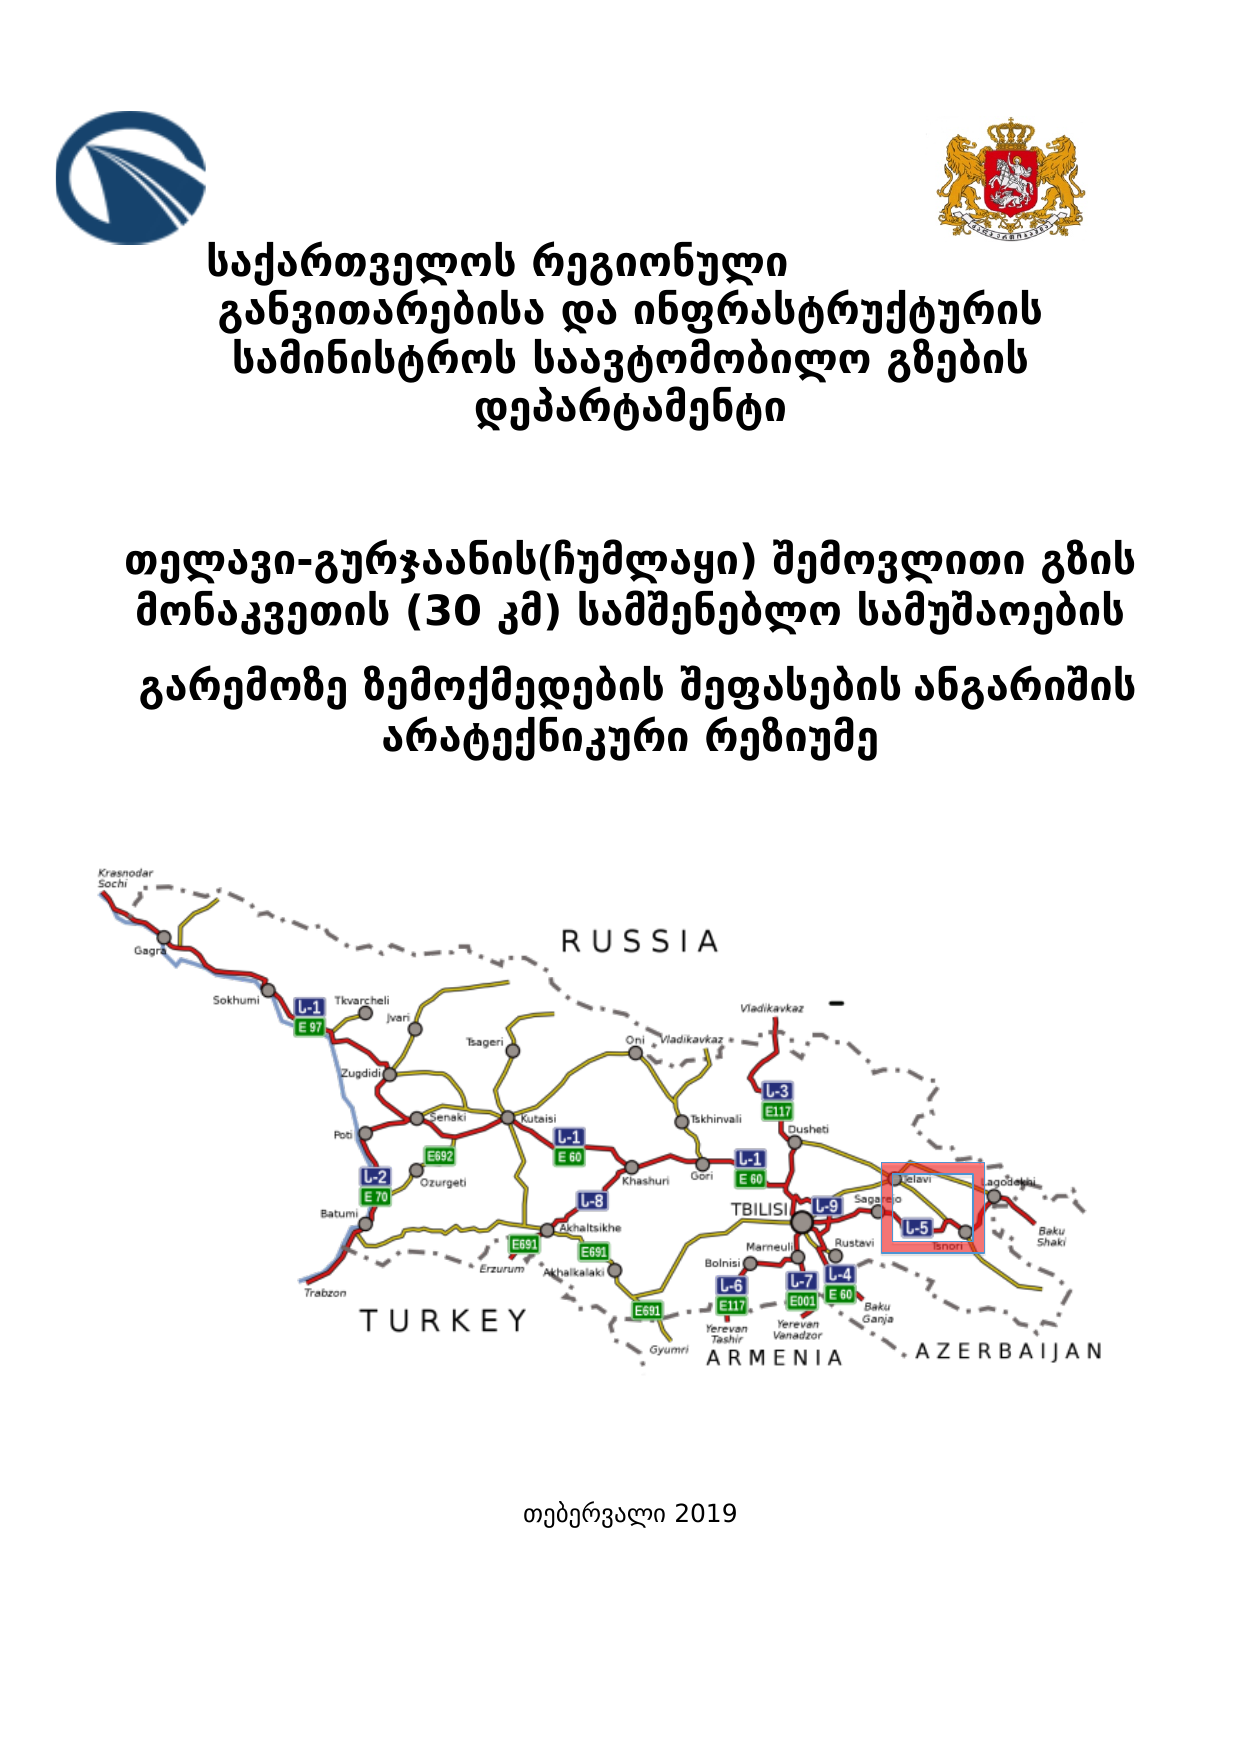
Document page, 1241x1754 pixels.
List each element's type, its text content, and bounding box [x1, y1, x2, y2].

picture [55, 111, 206, 245]
text თებერვალი 2019 [89, 1499, 1172, 1528]
picture [88, 860, 1108, 1377]
text გარემოზე ზემოქმედების შეფასების ანგარიშის არატექნიკური რეზიუმე [89, 656, 1172, 761]
picture [924, 116, 1088, 242]
text საქართველოს რეგიონული განვითარებისა და ინფრასტრუქტურის სამინისტროს საავტომობილო გზების დეპარტამენტი [89, 237, 1172, 432]
text თელავი-გურჯაანის(ჩუმლაყი) შემოვლითი გზის მონაკვეთის (30 კმ) სამშენებლო სამუშაოების [89, 530, 1172, 635]
